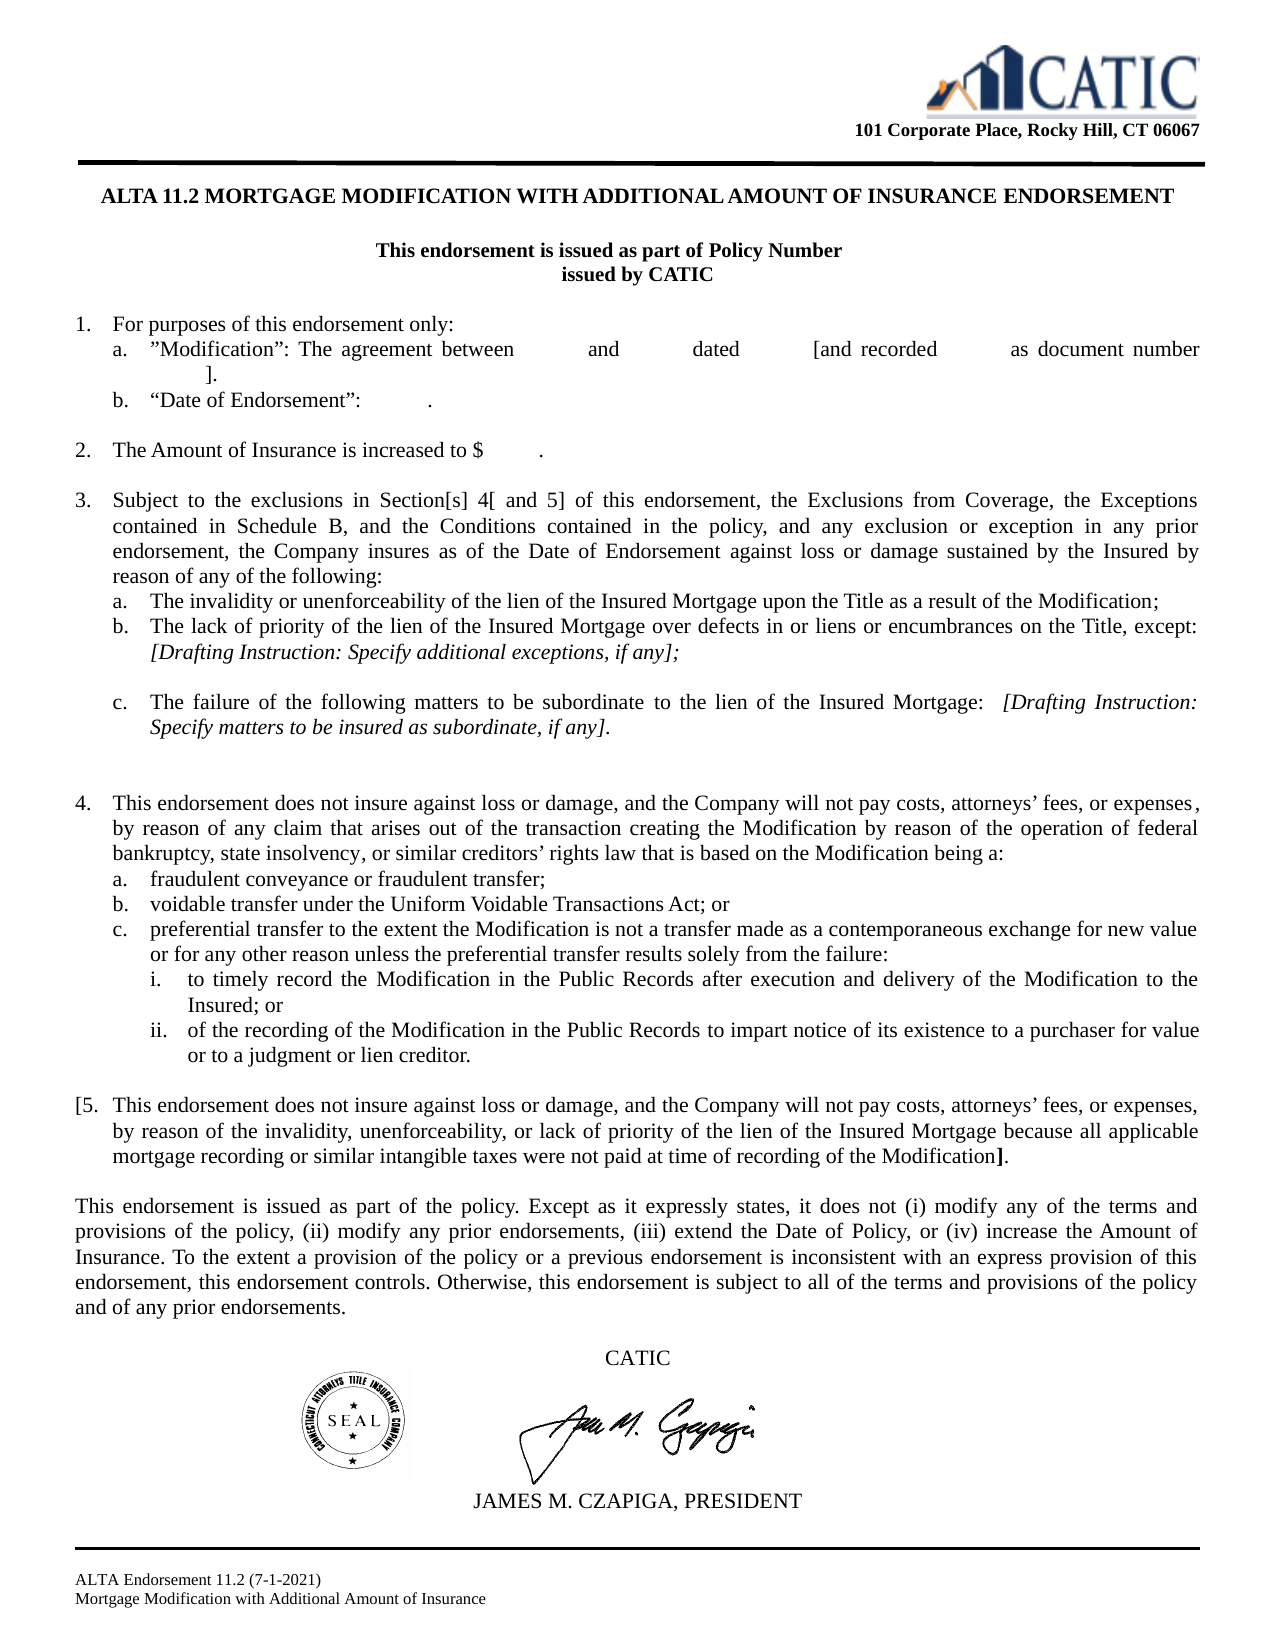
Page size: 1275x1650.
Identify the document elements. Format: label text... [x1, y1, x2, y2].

text issued by CATIC [75, 262, 1200, 286]
text 2. The Amount of Insurance is increased to $ . [75, 437, 1200, 462]
text This endorsement is issued as part of the policy. Except as it expressly states, it does not (i) modify any of the terms and provisions of the policy, (ii) modify any prior endorsements, (iii) extend the Date of Policy, or (iv) increase the Amount of Insurance. To the extent a provision of the policy or a previous endorsement is inconsistent with an express provision of this endorsement, this endorsement controls. Otherwise, this endorsement is subject to all of the terms and provisions of the policy and of any prior endorsements. [75, 1193, 1200, 1319]
text b. “Date of Endorsement”: . [112, 387, 1200, 412]
text ii. of the recording of the Modification in the Public Records to impart notice of its existence to a purchaser for value or to a judgment or lien creditor. [150, 1017, 1200, 1067]
text a. fraudulent conveyance or fraudulent transfer; [112, 866, 1200, 891]
text i. to timely record the Modification in the Public Records after execution and delivery of the Modification to the Insured; or [150, 966, 1200, 1017]
text 1. For purposes of this endorsement only: [75, 311, 1200, 336]
text 4. This endorsement does not insure against loss or damage, and the Company will not pay costs, attorneys’ fees, or expenses, by reason of any claim that arises out of the transaction creating the Modification by reason of the operation of federal bankruptcy, state insolvency, or similar creditors’ rights law that is based on the Modification being a: [75, 790, 1200, 866]
text a. The invalidity or unenforceability of the lien of the Insured Mortgage upon the Title as a result of the Modification; [112, 588, 1200, 613]
text b. voidable transfer under the Uniform Voidable Transactions Act; or [112, 891, 1200, 916]
text 3. Subject to the exclusions in Section[s] 4[ and 5] of this endorsement, the Exclusions from Coverage, the Exceptions contained in Schedule B, and the Conditions contained in the policy, and any exclusion or exception in any prior endorsement, the Company insures as of the Date of Endorsement against loss or damage sustained by the Insured by reason of any of the following: [75, 487, 1200, 588]
text b. The lack of priority of the lien of the Insured Mortgage over defects in or liens or encumbrances on the Title, except: [Drafting Instruction: Specify additional exceptions, if any]; [112, 613, 1200, 664]
picture [294, 1363, 413, 1480]
text JAMES M. CZAPIGA, PRESIDENT [75, 1488, 1200, 1513]
text CATIC [75, 1344, 1200, 1370]
text c. The failure of the following matters to be subordinate to the lien of the Insured Mortgage: [Drafting Instruction: Specify matters to be insured as subordinate, if any]. [112, 689, 1200, 739]
text ALTA 11.2 MORTGAGE MODIFICATION WITH ADDITIONAL AMOUNT OF INSURANCE ENDORSEMENT [75, 183, 1200, 208]
picture [926, 45, 1200, 119]
text c. preferential transfer to the extent the Modification is not a transfer made as a contemporaneous exchange for new value or for any other reason unless the preferential transfer results solely from the failure: [112, 916, 1200, 966]
text [5. This endorsement does not insure against loss or damage, and the Company will not pay costs, attorneys’ fees, or expenses, by reason of the invalidity, unenforceability, or lack of priority of the lien of the Insured Mortgage because all applicable mortgage recording or similar intangible taxes were not paid at time of recording of the Modification]. [75, 1092, 1200, 1168]
text a. ”Modification”: The agreement between and dated [and recorded as document number ]. [112, 336, 1200, 387]
text This endorsement is issued as part of Policy Number [75, 238, 1200, 262]
